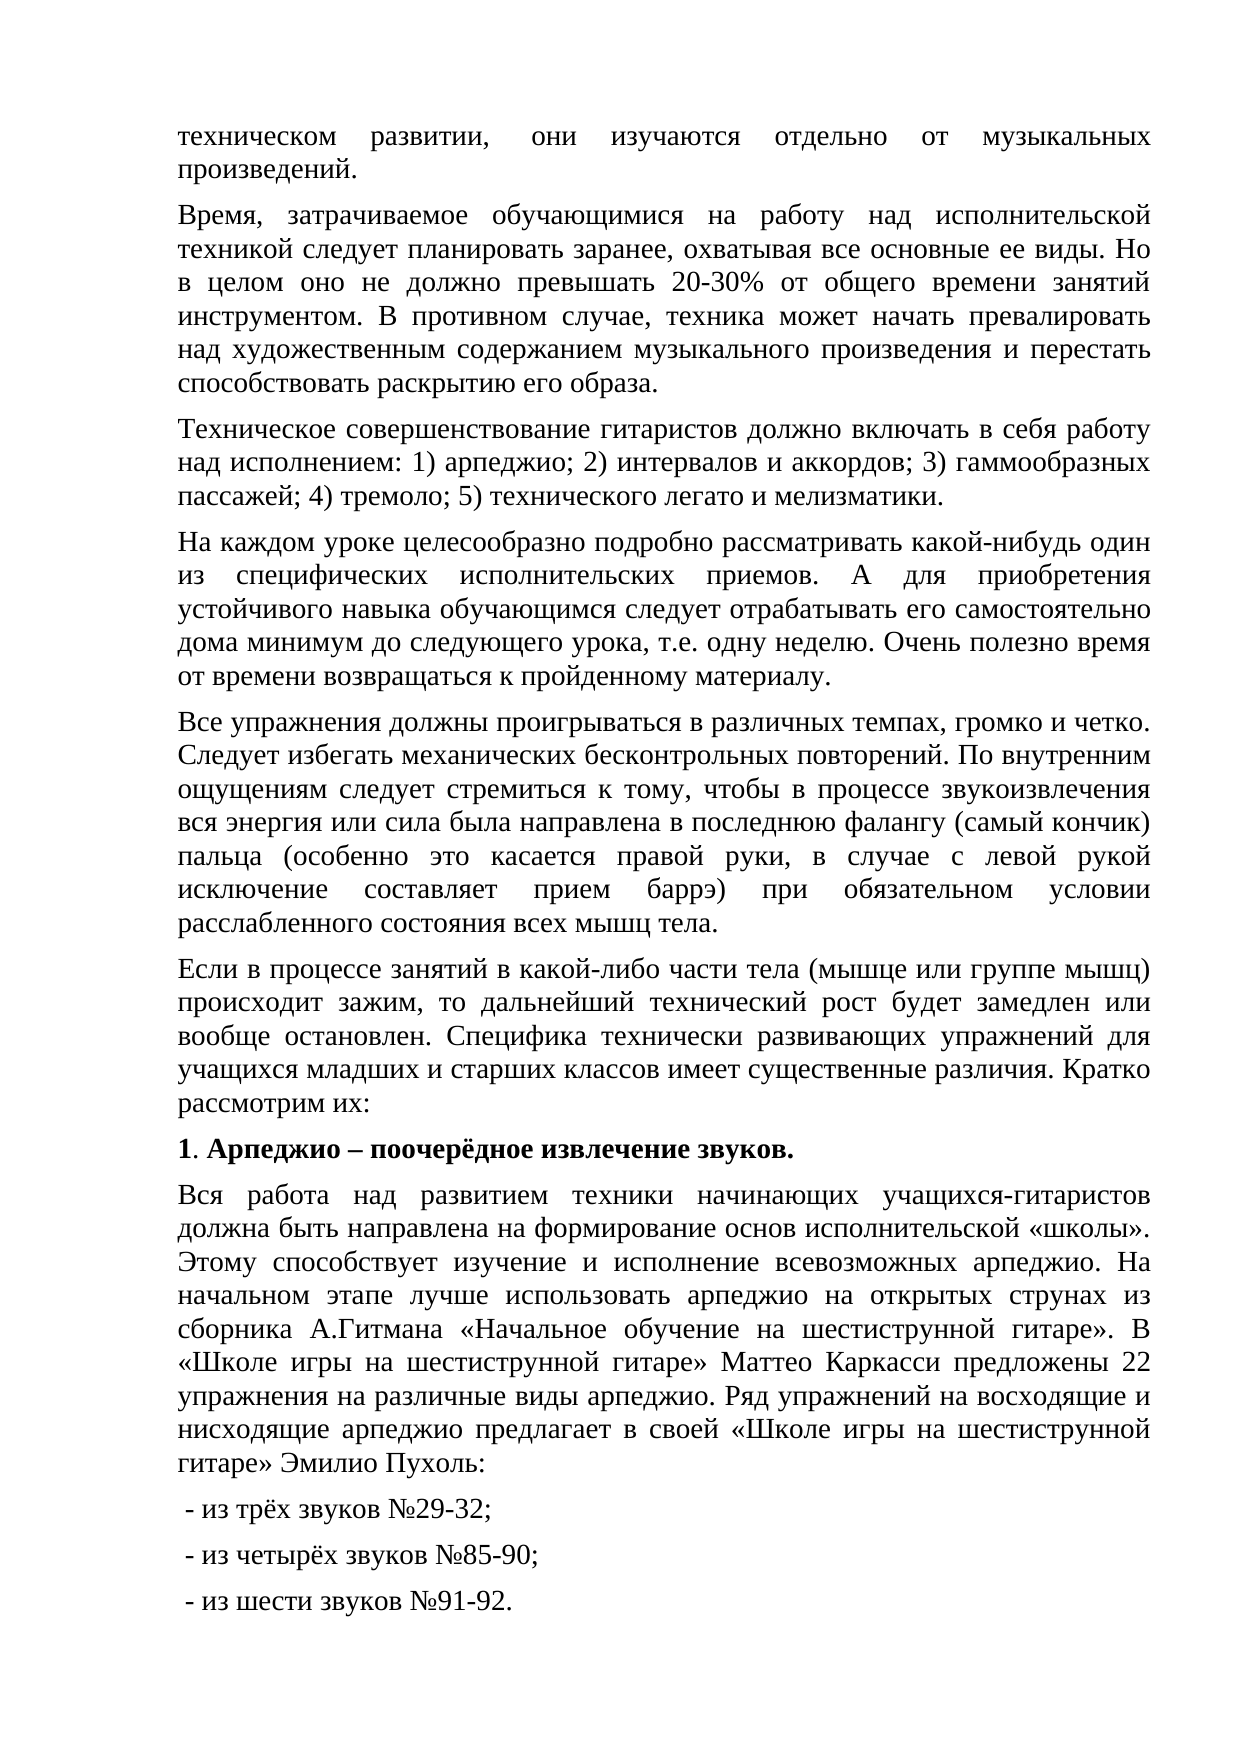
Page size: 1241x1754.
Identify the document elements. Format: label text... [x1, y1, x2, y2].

text Время, затрачиваемое обучающимися на работу над исполнительской техникой следует планировать заранее, охватывая все основные ее виды. Но в целом оно не должно превышать 20-30% от общего времени занятий инструментом. В противном случае, техника может начать превалировать над художественным содержанием музыкального произведения и перестать способствовать раскрытию его образа. [177, 197, 1152, 399]
text На каждом уроке целесообразно подробно рассматривать какой-нибудь один из специфических исполнительских приемов. А для приобретения устойчивого навыка обучающимся следует отрабатывать его самостоятельно дома минимум до следующего урока, т.е. одну неделю. Очень полезно время от времени возвращаться к пройденному материалу. [177, 524, 1152, 692]
text 1. Арпеджио – поочерёдное извлечение звуков. [177, 1131, 1152, 1164]
text - из трёх звуков №29-32; [177, 1491, 1152, 1524]
text - из четырёх звуков №85-90; [177, 1537, 1152, 1570]
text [177, 118, 1152, 185]
text Если в процессе занятий в какой-либо части тела (мышце или группе мышц) происходит зажим, то дальнейший технический рост будет замедлен или вообще остановлен. Специфика технически развивающих упражнений для учащихся младших и старших классов имеет существенные различия. Кратко рассмотрим их: [177, 951, 1152, 1119]
text Техническое совершенствование гитаристов должно включать в себя работу над исполнением: 1) арпеджио; 2) интервалов и аккордов; 3) гаммообразных пассажей; 4) тремоло; 5) технического легато и мелизматики. [177, 411, 1152, 512]
text - из шести звуков №91-92. [177, 1583, 1152, 1616]
text Вся работа над развитием техники начинающих учащихся-гитаристов должна быть направлена на формирование основ исполнительской «школы». Этому способствует изучение и исполнение всевозможных арпеджио. На начальном этапе лучше использовать арпеджио на открытых струнах из сборника А.Гитмана «Начальное обучение на шестиструнной гитаре». В «Школе игры на шестиструнной гитаре» Маттео Каркасси предложены 22 упражнения на различные виды арпеджио. Ряд упражнений на восходящие и нисходящие арпеджио предлагает в своей «Школе игры на шестиструнной гитаре» Эмилио Пухоль: [177, 1177, 1152, 1479]
text Все упражнения должны проигрываться в различных темпах, громко и четко. Следует избегать механических бесконтрольных повторений. По внутренним ощущениям следует стремиться к тому, чтобы в процессе звукоизвлечения вся энергия или сила была направлена в последнюю фалангу (самый кончик) пальца (особенно это касается правой руки, в случае с левой рукой исключение составляет прием баррэ) при обязательном условии расслабленного состояния всех мышц тела. [177, 704, 1152, 939]
